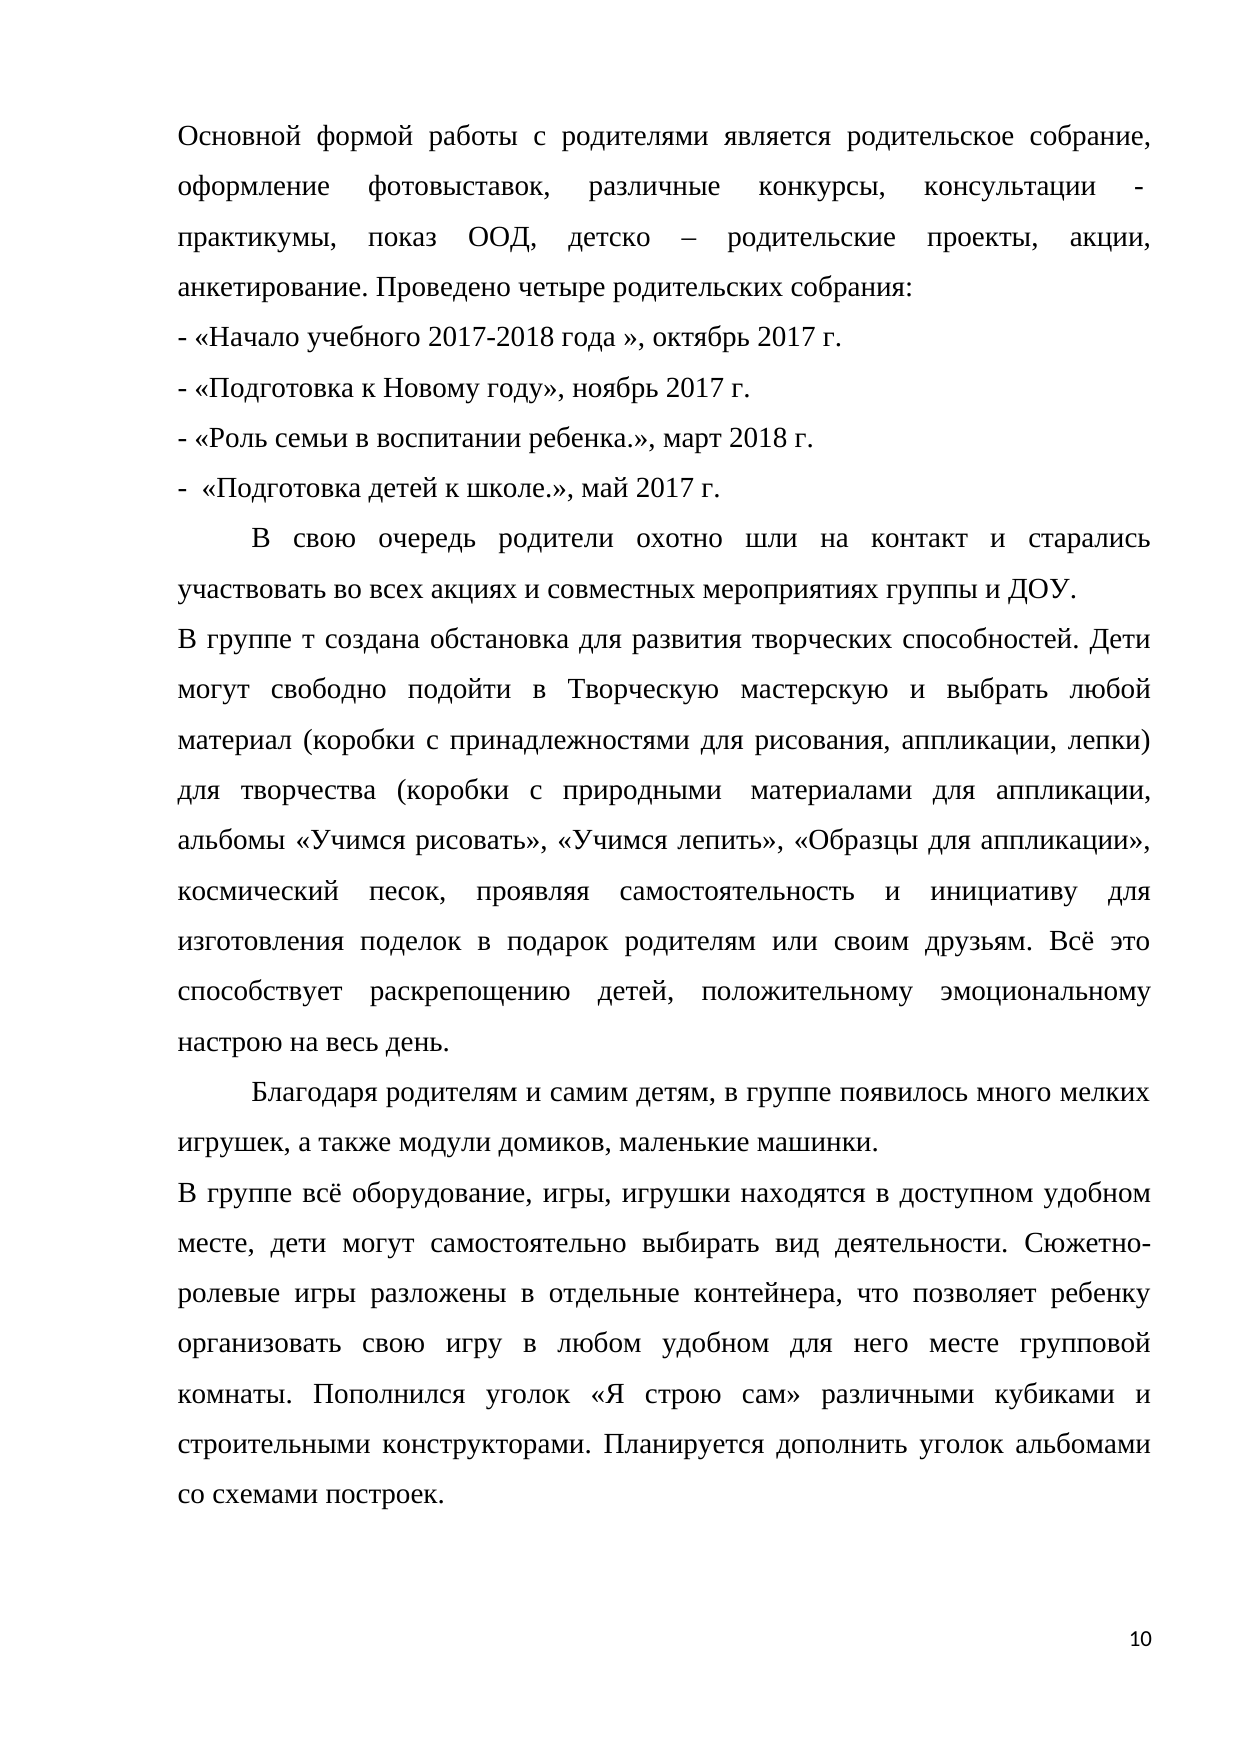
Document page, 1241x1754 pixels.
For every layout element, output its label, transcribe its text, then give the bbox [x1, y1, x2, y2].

text - «Подготовка детей к школе.», май 2017 г. [177, 470, 1152, 504]
text Благодаря родителям и самим детям, в группе появилось много мелких игрушек, а также модули домиков, маленькие машинки. [177, 1074, 1152, 1158]
text В группе всё оборудование, игры, игрушки находятся в доступном удобном месте, дети могут самостоятельно выбирать вид деятельности. Сюжетно-ролевые игры разложены в отдельные контейнера, что позволяет ребенку организовать свою игру в любом удобном для него месте групповой комнаты. Пополнился уголок «Я строю сам» различными кубиками и строительными конструкторами. Планируется дополнить уголок альбомами со схемами построек. [177, 1175, 1152, 1510]
text - «Начало учебного 2017-2018 года », октябрь 2017 г. [177, 319, 1152, 353]
text Основной формой работы с родителями является родительское собрание, оформление фотовыставок, различные конкурсы, консультации - практикумы, показ ООД, детско – родительские проекты, акции, анкетирование. Проведено четыре родительских собрания: [177, 118, 1152, 303]
text В группе т создана обстановка для развития творческих способностей. Дети могут свободно подойти в Творческую мастерскую и выбрать любой материал (коробки с принадлежностями для рисования, аппликации, лепки) для творчества (коробки с природными материалами для аппликации, альбомы «Учимся рисовать», «Учимся лепить», «Образцы для аппликации», космический песок, проявляя самостоятельность и инициативу для изготовления поделок в подарок родителям или своим друзьям. Всё это способствует раскрепощению детей, положительному эмоциональному настрою на весь день. [177, 621, 1152, 1057]
text - «Подготовка к Новому году», ноябрь 2017 г. [177, 370, 1152, 403]
text - «Роль семьи в воспитании ребенка.», март 2018 г. [177, 420, 1152, 453]
text В свою очередь родители охотно шли на контакт и старались участвовать во всех акциях и совместных мероприятиях группы и ДОУ. [177, 521, 1152, 604]
